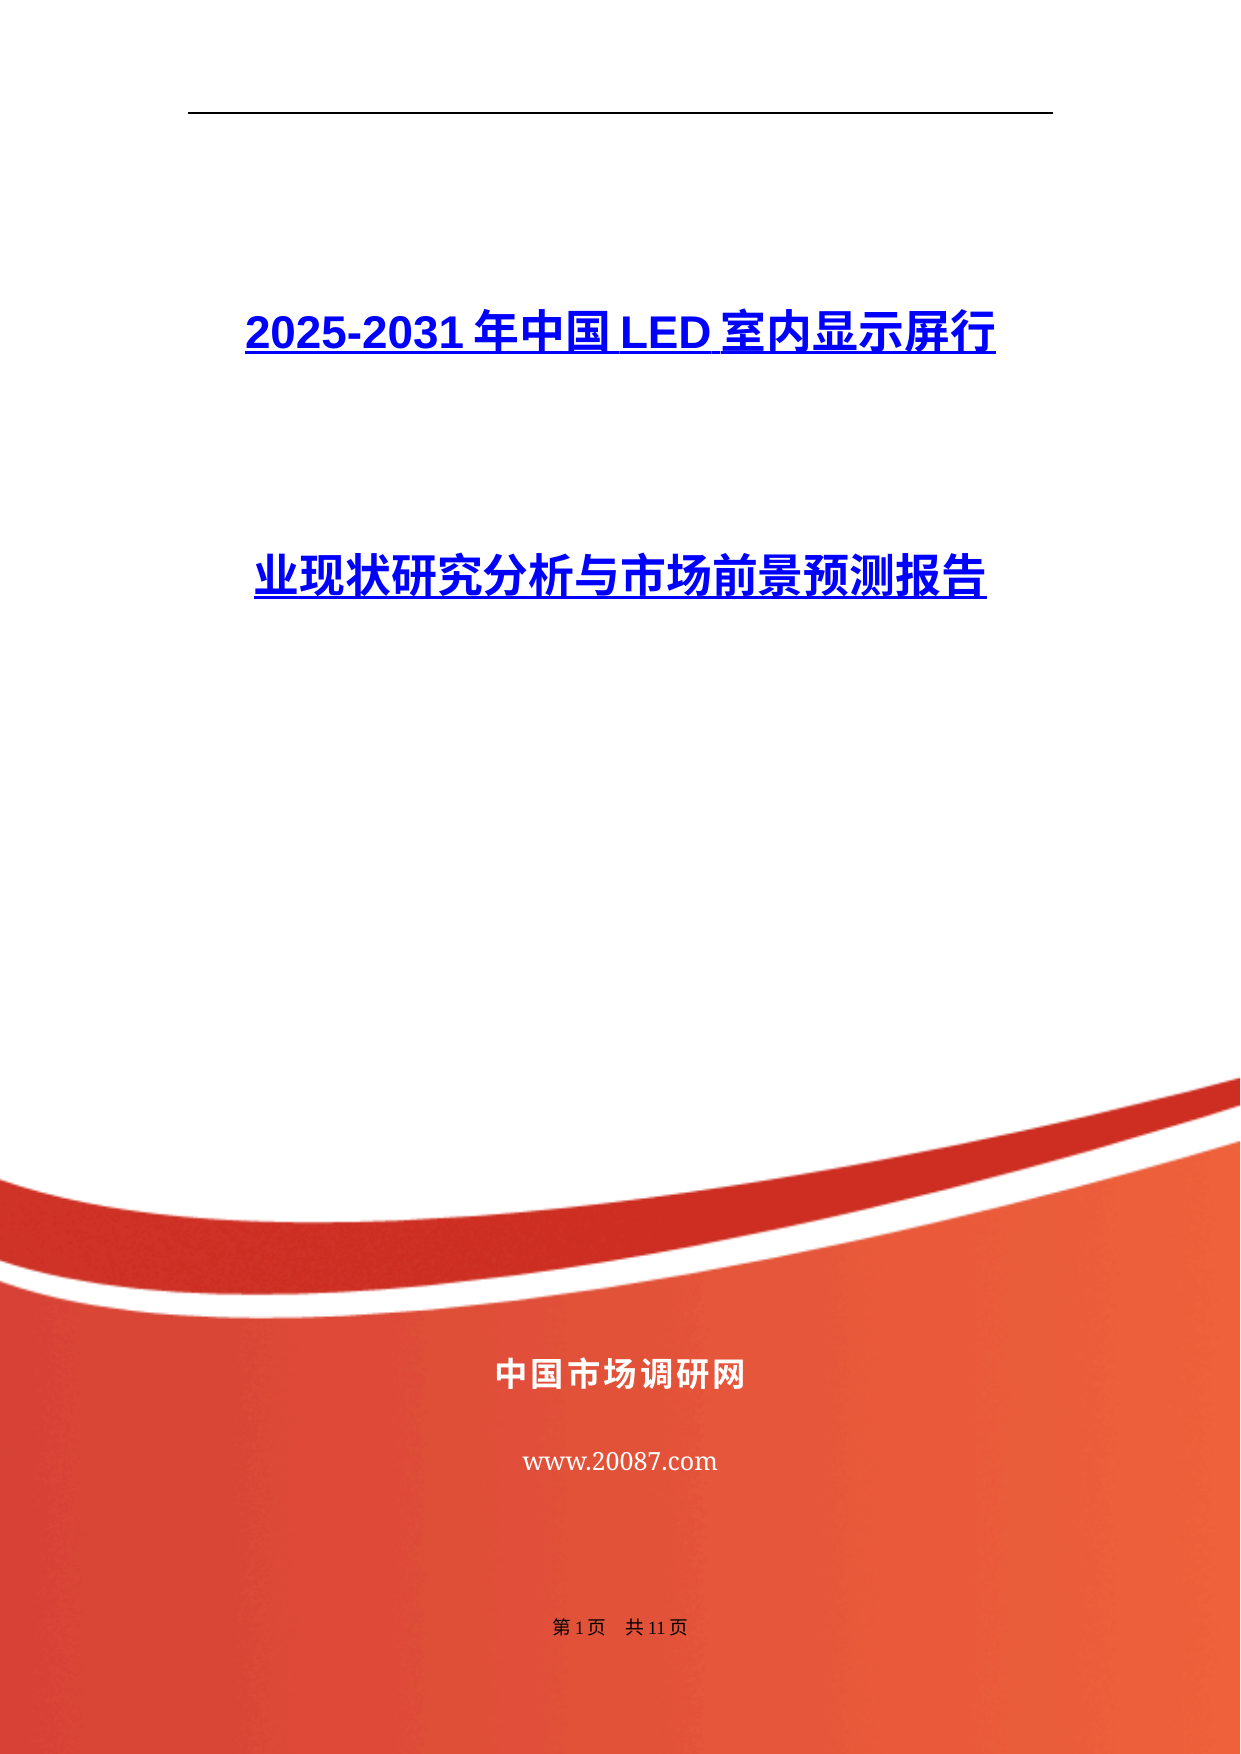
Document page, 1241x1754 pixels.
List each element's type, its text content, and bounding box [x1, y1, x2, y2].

text www.20087.com [187, 1428, 1053, 1493]
subtitle 中国市场调研网 [187, 1339, 1053, 1404]
table_header 2025-2031年中国LED室内显示屏行业现状研究分析与市场前景预测报告 [188, 207, 1053, 773]
picture [0, 1006, 1241, 1754]
